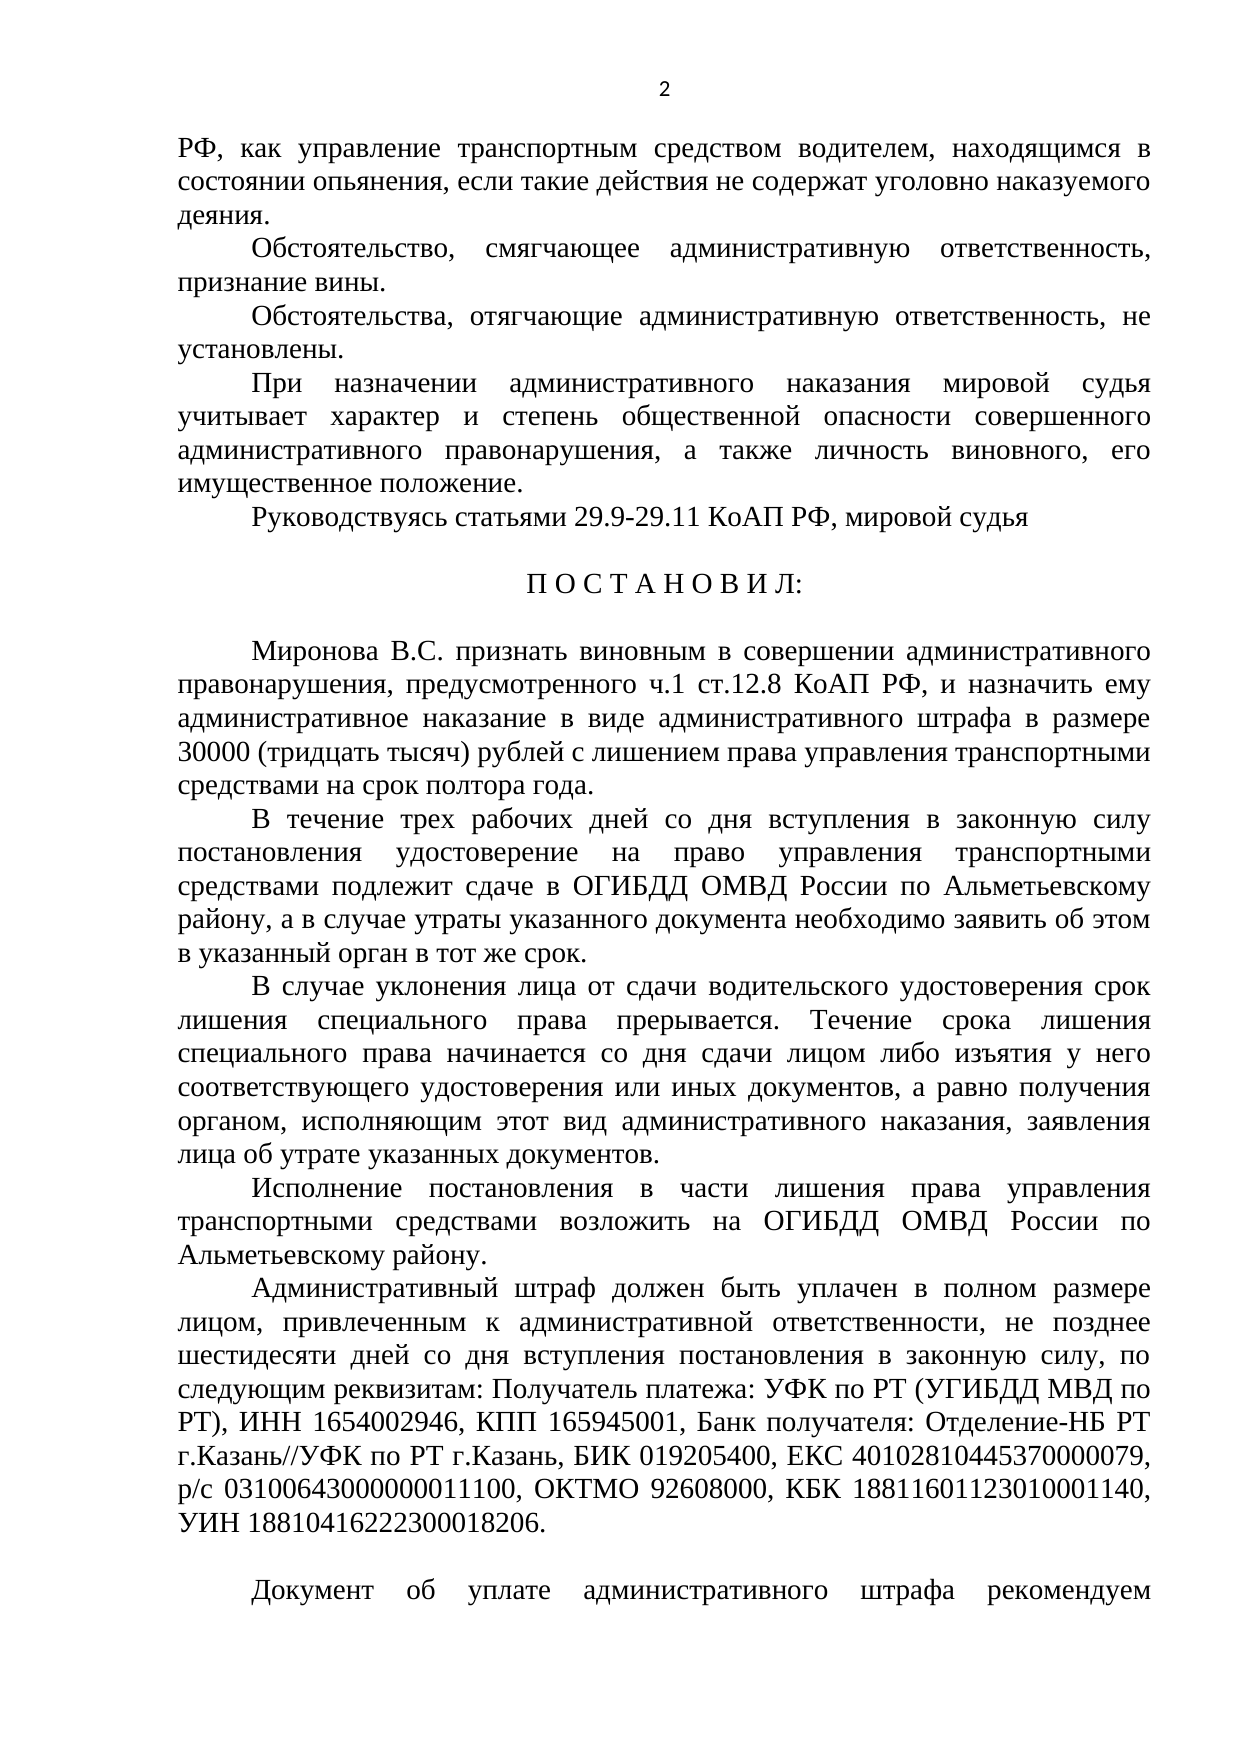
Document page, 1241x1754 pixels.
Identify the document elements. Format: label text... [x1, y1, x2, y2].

text Руководствуясь статьями 29.9-29.11 КоАП РФ, мировой судья [177, 499, 1152, 532]
text Миронова В.С. признать виновным в совершении административного правонарушения, предусмотренного ч.1 ст.12.8 КоАП РФ, и назначить ему административное наказание в виде административного штрафа в размере 30000 (тридцать тысяч) рублей с лишением права управления транспортными средствами на срок полтора года. [177, 633, 1152, 801]
text В случае уклонения лица от сдачи водительского удостоверения срок лишения специального права прерывается. Течение срока лишения специального права начинается со дня сдачи лицом либо изъятия у него соответствующего удостоверения или иных документов, а равно получения органом, исполняющим этот вид административного наказания, заявления лица об утрате указанных документов. [177, 968, 1152, 1170]
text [177, 130, 1152, 231]
text При назначении административного наказания мировой судья учитывает характер и степень общественной опасности совершенного административного правонарушения, а также личность виновного, его имущественное положение. [177, 365, 1152, 499]
text В течение трех рабочих дней со дня вступления в законную силу постановления удостоверение на право управления транспортными средствами подлежит сдаче в ОГИБДД ОМВД России по Альметьевскому району, а в случае утраты указанного документа необходимо заявить об этом в указанный орган в тот же срок. [177, 801, 1152, 968]
text Исполнение постановления в части лишения права управления транспортными средствами возложить на ОГИБДД ОМВД России по Альметьевскому району. [177, 1170, 1152, 1270]
text П О С Т А Н О В И Л: [177, 566, 1152, 599]
text Административный штраф должен быть уплачен в полном размере лицом, привлеченным к административной ответственности, не позднее шестидесяти дней со дня вступления постановления в законную силу, по следующим реквизитам: Получатель платежа: УФК по РТ (УГИБДД МВД по РТ), ИНН 1654002946, КПП 165945001, Банк получателя: Отделение-НБ РТ г.Казань//УФК по РТ г.Казань, БИК 019205400, ЕКС 40102810445370000079, р/с 03100643000000011100, ОКТМО 92608000, КБК 18811601123010001140, УИН 18810416222300018206. [177, 1270, 1152, 1539]
text Обстоятельства, отягчающие административную ответственность, не установлены. [177, 298, 1152, 365]
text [177, 1572, 1152, 1606]
text Обстоятельство, смягчающее административную ответственность, признание вины. [177, 231, 1152, 298]
